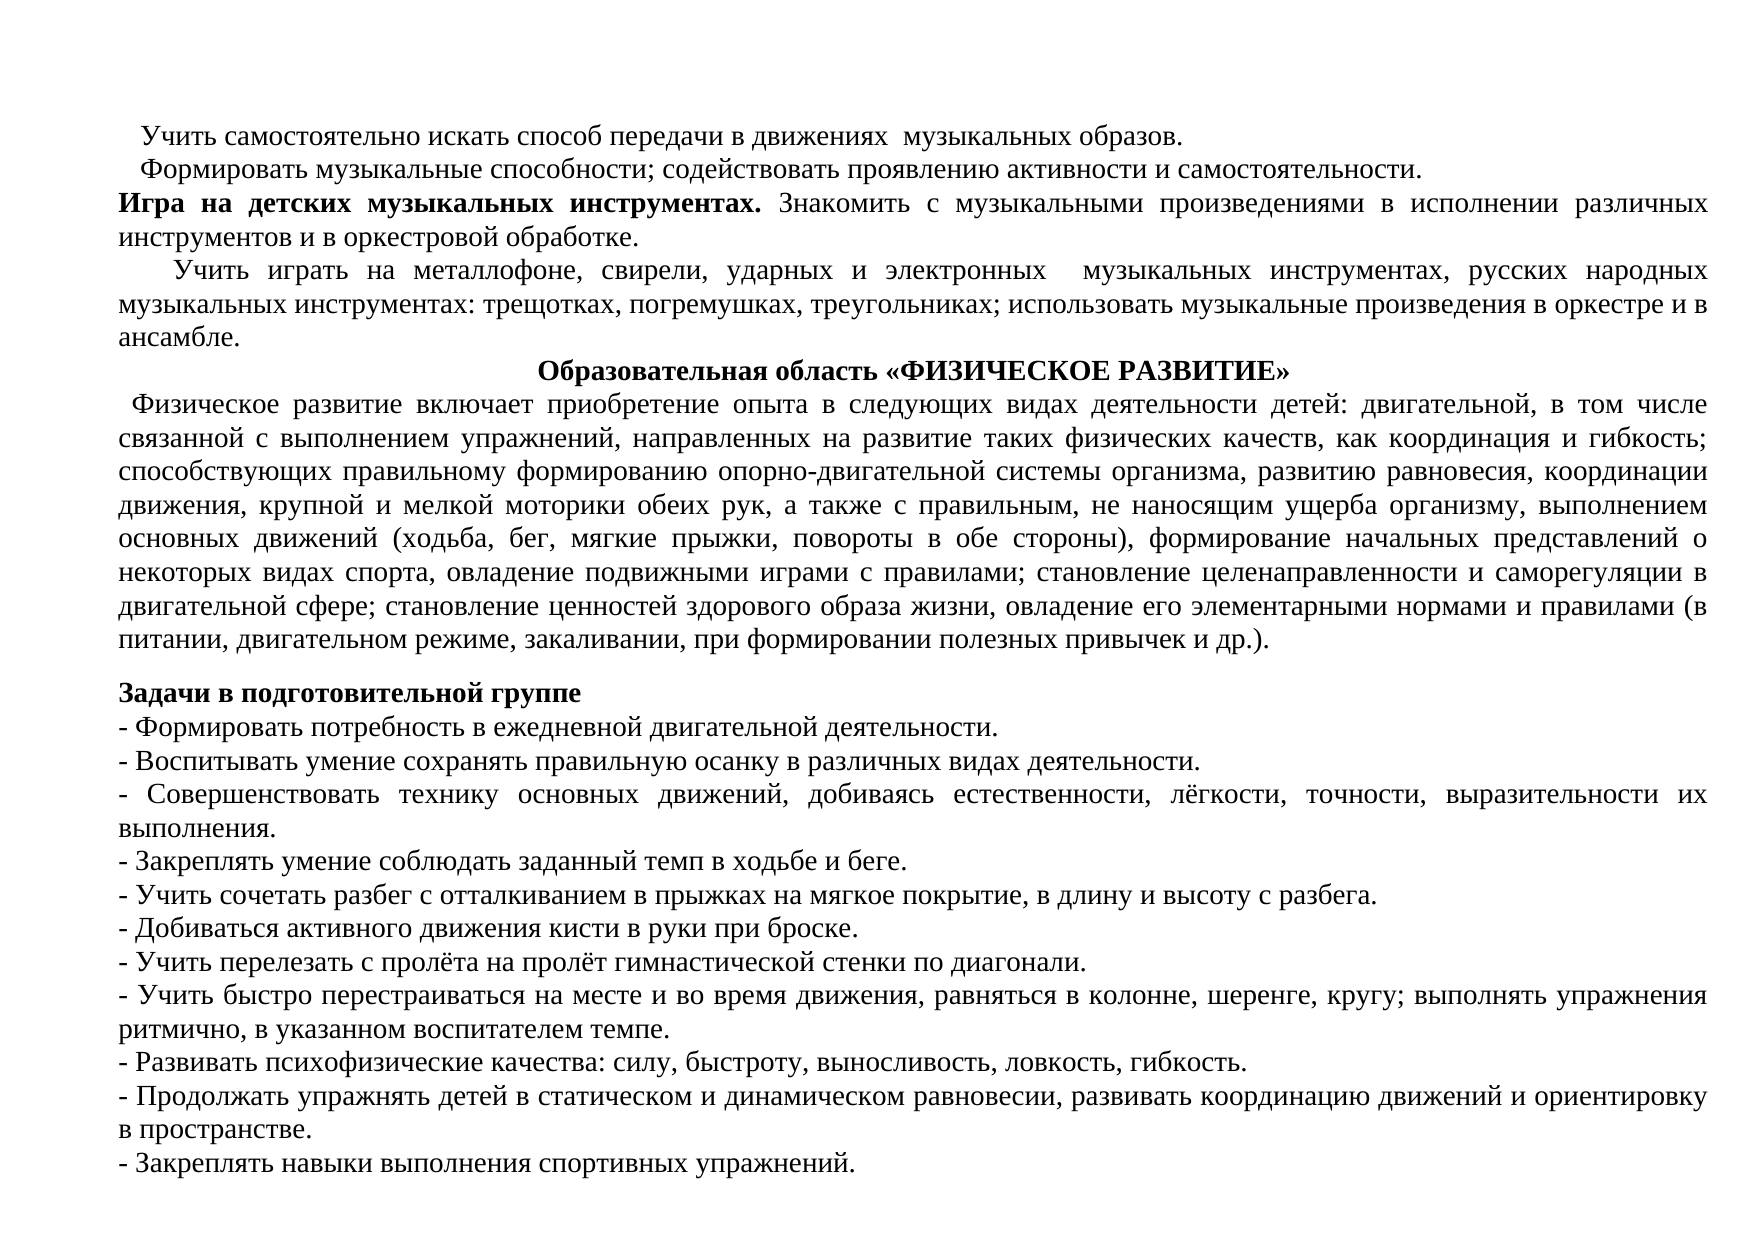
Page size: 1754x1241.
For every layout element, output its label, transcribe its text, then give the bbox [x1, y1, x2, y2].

text - Формировать потребность в ежедневной двигательной деятельности. [118, 709, 1709, 743]
text - Воспитывать умение сохранять правильную осанку в различных видах деятельности. [118, 743, 1709, 776]
text - Развивать психофизические качества: силу, быстроту, выносливость, ловкость, гибкость. [118, 1044, 1709, 1078]
text Физическое развитие включает приобретение опыта в следующих видах деятельности детей: двигательной, в том числе связанной с выполнением упражнений, направленных на развитие таких физических качеств, как координация и гибкость; способствующих правильному формированию опорно-двигательной системы организма, развитию равновесия, координации движения, крупной и мелкой моторики обеих рук, а также с правильным, не наносящим ущерба организму, выполнением основных движений (ходьба, бег, мягкие прыжки, повороты в обе стороны), формирование начальных представлений о некоторых видах спорта, овладение подвижными играми с правилами; становление целенаправленности и саморегуляции в двигательной сфере; становление ценностей здорового образа жизни, овладение его элементарными нормами и правилами (в питании, двигательном режиме, закаливании, при формировании полезных привычек и др.). [118, 386, 1709, 655]
text - Закреплять умение соблюдать заданный темп в ходьбе и беге. [118, 843, 1709, 877]
text - Добиваться активного движения кисти в руки при броске. [118, 910, 1709, 944]
text Игра на детских музыкальных инструментах. Знакомить с музыкальными произведениями в исполнении различных инструментов и в оркестровой обработке. [118, 185, 1709, 252]
text - Учить сочетать разбег с отталкиванием в прыжках на мягкое покрытие, в длину и высоту с разбега. [118, 877, 1709, 910]
text Учить играть на металлофоне, свирели, ударных и электронных музыкальных инструментах, русских народных музыкальных инструментах: трещотках, погремушках, треугольниках; использовать музыкальные произведения в оркестре и в ансамбле. [118, 252, 1709, 353]
text - Учить быстро перестраиваться на месте и во время движения, равняться в колонне, шеренге, кругу; выполнять упражнения ритмично, в указанном воспитателем темпе. [118, 977, 1709, 1044]
text Формировать музыкальные способности; содействовать проявлению активности и самостоятельности. [118, 152, 1709, 185]
text Учить самостоятельно искать способ передачи в движениях музыкальных образов. [118, 118, 1709, 152]
text - Закреплять навыки выполнения спортивных упражнений. [118, 1145, 1709, 1179]
text Задачи в подготовительной группе [118, 676, 1709, 709]
text - Совершенствовать технику основных движений, добиваясь естественности, лёгкости, точности, выразительности их выполнения. [118, 776, 1709, 843]
text - Учить перелезать с пролёта на пролёт гимнастической стенки по диагонали. [118, 944, 1709, 977]
text - Продолжать упражнять детей в статическом и динамическом равновесии, развивать координацию движений и ориентировку в пространстве. [118, 1078, 1709, 1145]
text Образовательная область «ФИЗИЧЕСКОЕ РАЗВИТИЕ» [118, 353, 1709, 386]
